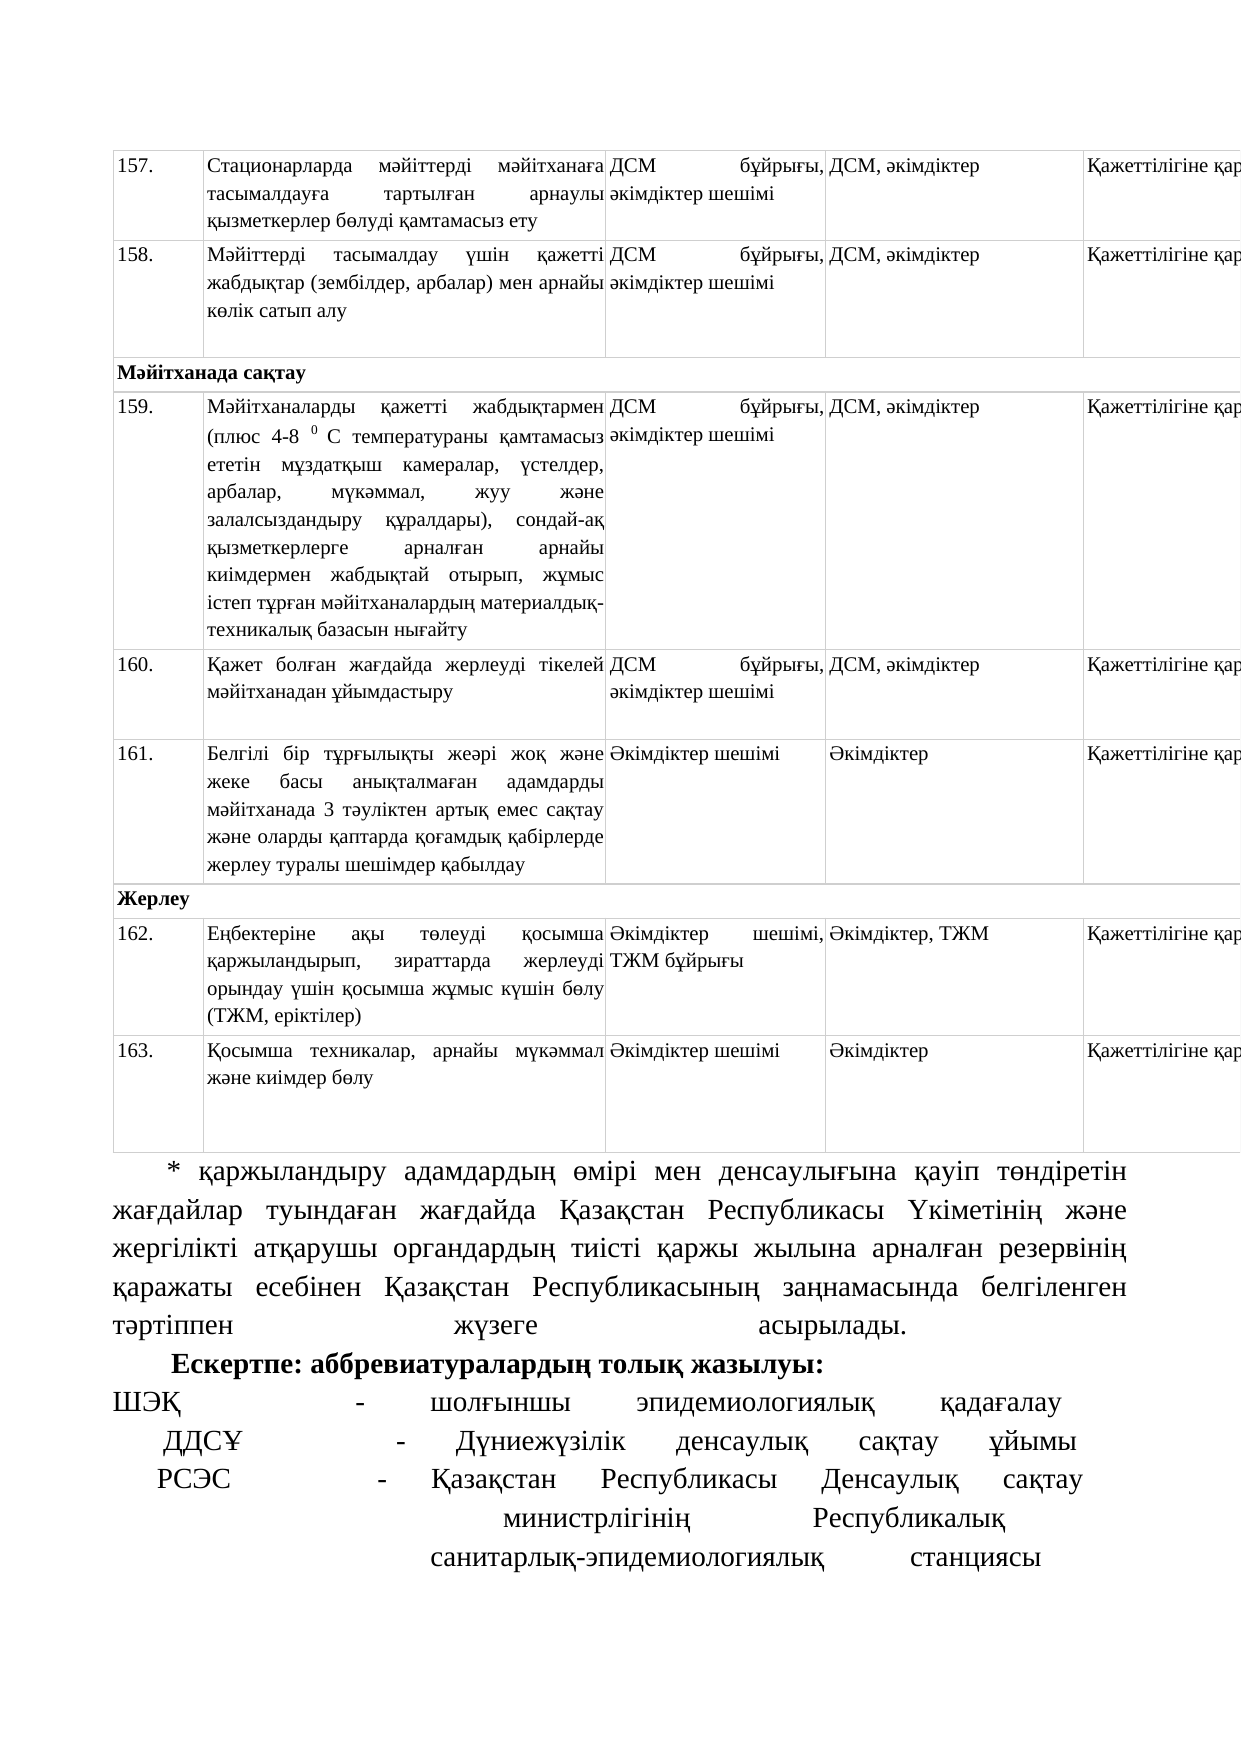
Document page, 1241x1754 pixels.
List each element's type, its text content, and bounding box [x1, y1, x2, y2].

table_cell ДСМ, әкімдіктер [826, 151, 1083, 239]
table_cell Жерлеу [114, 885, 1240, 918]
table_cell Әкімдіктер [826, 740, 1083, 883]
table_cell 161. [114, 740, 203, 883]
table_cell Қосымша техникалар, арнайы мүкәммал және киімдер бөлу [204, 1036, 605, 1152]
table_cell Әкімдіктер шешімі [606, 740, 825, 883]
text * қаржыландыру адамдардың өмірі мен денсаулығына қауіп төндіретін жағдайлар туындаған жағдайда Қазақстан Республикасы Үкіметінің және жергілікті атқарушы органдардың тиісті қаржы жылына арналған резервінің қаражаты есебінен Қазақстан Республикасының заңнамасында белгіленген тәртіппен жүзеге асырылады. Ескертпе: аббревиатуралардың толық жазылуы: [112, 1153, 1128, 1379]
table_cell ДСМ, әкімдіктер [826, 393, 1083, 649]
table_cell Стационарларда мәйіттерді мәйітханаға тасымалдауға тартылған арнаулы қызметкерлер бөлуді қамтамасыз ету [204, 151, 605, 239]
table_cell Қажеттілігіне қарай [1084, 740, 1240, 883]
table_cell 158. [114, 241, 203, 357]
table_cell Қажеттілігіне қарай [1084, 393, 1240, 649]
table_cell Мәйітханаларды қажетті жабдықтармен (плюс 4-8 0 С температураны қамтамасыз ететін мұздатқыш камералар, үстелдер, арбалар, мүкәммал, жуу және залалсыздандыру құралдары), сондай-ақ қызметкерлерге арналған арнайы киімдермен жабдықтай отырып, жұмыс істеп тұрған мәйітханалардың материалдық-техникалық базасын нығайту [204, 393, 605, 649]
table_cell 159. [114, 393, 203, 649]
table_cell ДСМ бұйрығы, әкімдіктер шешімі [606, 151, 825, 239]
table_cell Қажеттілігіне қарай [1084, 241, 1240, 357]
table_cell ДСМ бұйрығы, әкімдіктер шешімі [606, 650, 825, 738]
table_cell Қажеттілігіне қарай [1084, 650, 1240, 738]
table_cell Қажеттілігіне қарай [1084, 151, 1240, 239]
table_cell Әкімдіктер шешімі [606, 1036, 825, 1152]
table_cell Белгілі бір тұрғылықты жеәрі жоқ және жеке басы анықталмаған адамдарды мәйітханада 3 тәуліктен артық емес сақтау және оларды қаптарда қоғамдық қабірлерде жерлеу туралы шешімдер қабылдау [204, 740, 605, 883]
table_cell 160. [114, 650, 203, 738]
table_cell ДСМ, әкімдіктер [826, 650, 1083, 738]
table_cell Әкімдіктер [826, 1036, 1083, 1152]
table_cell 157. [114, 151, 203, 239]
table_cell Мәйіттерді тасымалдау үшін қажетті жабдықтар (зембілдер, арбалар) мен арнайы көлік сатып алу [204, 241, 605, 357]
table_cell Мәйітханада сақтау [114, 358, 1240, 391]
table_cell ДСМ бұйрығы, әкімдіктер шешімі [606, 241, 825, 357]
table_cell Қажеттілігіне қарай [1084, 919, 1240, 1035]
table_cell 163. [114, 1036, 203, 1152]
table_cell 162. [114, 919, 203, 1035]
table_cell Еңбектеріне ақы төлеуді қосымша қаржыландырып, зираттарда жерлеуді орындау үшін қосымша жұмыс күшін бөлу (ТЖМ, еріктілер) [204, 919, 605, 1035]
table_cell Қажеттілігіне қарай [1084, 1036, 1240, 1152]
table_cell Әкімдіктер, ТЖМ [826, 919, 1083, 1035]
table_cell Әкімдіктер шешімі, ТЖМ бұйрығы [606, 919, 825, 1035]
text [112, 1384, 1128, 1572]
table_cell ДСМ бұйрығы, әкімдіктер шешімі [606, 393, 825, 649]
table_cell ДСМ, әкімдіктер [826, 241, 1083, 357]
table_cell Қажет болған жағдайда жерлеуді тікелей мәйітханадан ұйымдастыру [204, 650, 605, 738]
